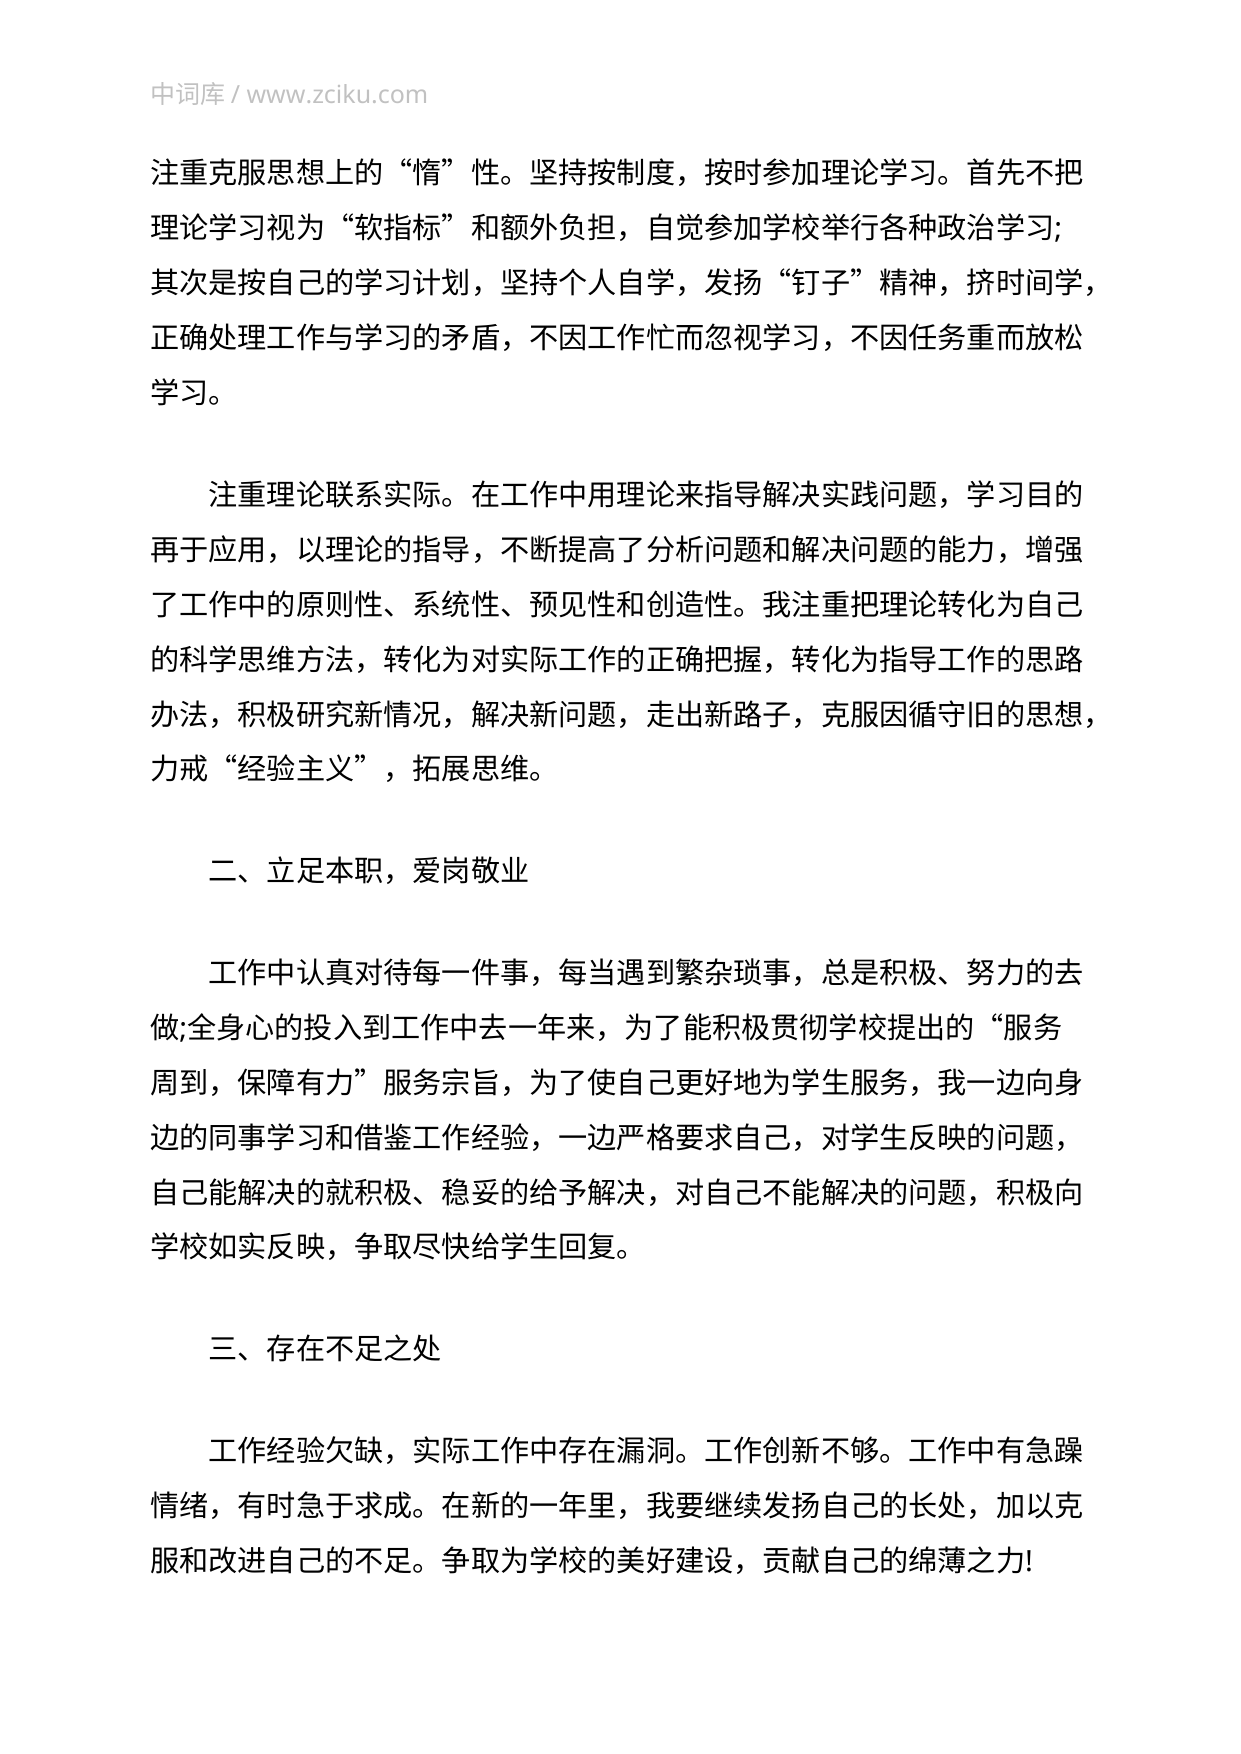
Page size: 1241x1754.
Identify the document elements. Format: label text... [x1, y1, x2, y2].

text 注重理论联系实际。在工作中用理论来指导解决实践问题，学习目的再于应用，以理论的指导，不断提高了分析问题和解决问题的能力，增强了工作中的原则性、系统性、预见性和创造性。我注重把理论转化为自己的科学思维方法，转化为对实际工作的正确把握，转化为指导工作的思路办法，积极研究新情况，解决新问题，走出新路子，克服因循守旧的思想，力戒“经验主义”，拓展思维。 [150, 471, 1090, 788]
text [150, 150, 1090, 412]
text 二、立足本职，爱岗敬业 [150, 848, 1090, 890]
text 工作中认真对待每一件事，每当遇到繁杂琐事，总是积极、努力的去做;全身心的投入到工作中去一年来，为了能积极贯彻学校提出的“服务周到，保障有力”服务宗旨，为了使自己更好地为学生服务，我一边向身边的同事学习和借鉴工作经验，一边严格要求自己，对学生反映的问题，自己能解决的就积极、稳妥的给予解决，对自己不能解决的问题，积极向学校如实反映，争取尽快给学生回复。 [150, 949, 1090, 1266]
text 三、存在不足之处 [150, 1326, 1090, 1368]
text 工作经验欠缺，实际工作中存在漏洞。工作创新不够。工作中有急躁情绪，有时急于求成。在新的一年里，我要继续发扬自己的长处，加以克服和改进自己的不足。争取为学校的美好建设，贡献自己的绵薄之力! [150, 1428, 1090, 1580]
